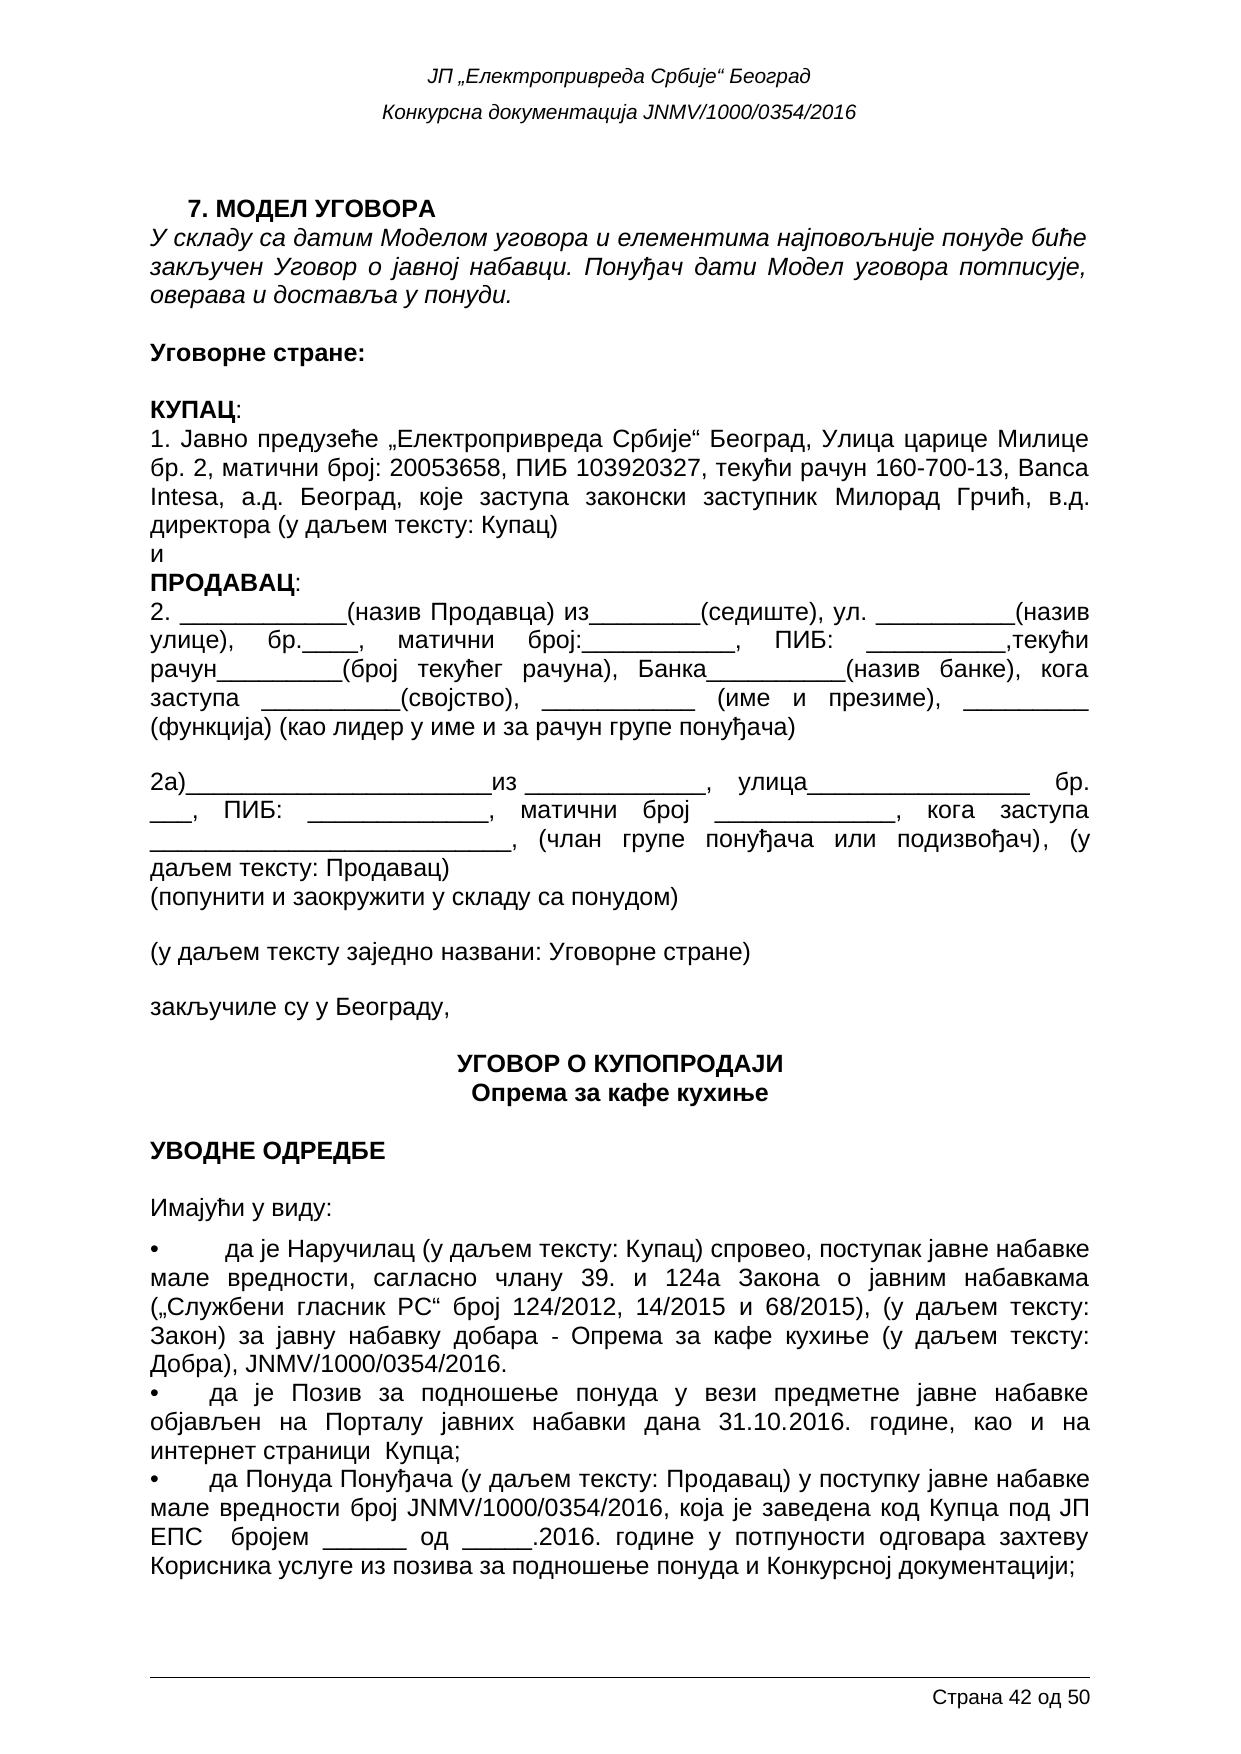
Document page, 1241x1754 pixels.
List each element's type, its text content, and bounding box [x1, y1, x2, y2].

text • да је Наручилац (у даљем тексту: Купац) спровео, поступак јавне набавке мале вредности, сагласно члану 39. и 124a Закона о јавним набавкама („Службени гласник РС“ број 124/2012, 14/2015 и 68/2015), (у даљем тексту: Закон) за јавну набавку добара - Опрема за кафе кухиње (у даљем тексту: Добра), JNMV/1000/0354/2016. [150, 1234, 1090, 1378]
text и [150, 539, 1090, 568]
text ПРОДАВАЦ: [150, 568, 1090, 597]
text (попунити и заокружити у складу са понудом) [150, 882, 1090, 911]
text 2а)______________________из _____________, улица________________ бр. ___, ПИБ: _____________, матични број _____________, кога заступа __________________________, (члан групе понуђача или подизвођач), (у даљем тексту: Продавац) [150, 767, 1090, 882]
text • да је Позив за подношење понуда у вези предметне јавне набавке објављен на Порталу јавних набавки дана 31.10.2016. године, као и на интернет страници Купца; [150, 1378, 1090, 1464]
text Уговорне стране: [150, 338, 1090, 367]
text (у даљем тексту заједно названи: Уговорне стране) [150, 937, 1090, 966]
text Имајући у виду: [150, 1193, 1090, 1222]
text 1. Јавно предузеће „Електропривреда Србије“ Београд, Улица царице Милице бр. 2, матични број: 20053658, ПИБ 103920327, текући рачун 160-700-13, Banca Intesа, а.д. Београд, које заступа законски заступник Милорад Грчић, в.д. директора (у даљем тексту: Купац) [150, 424, 1090, 539]
text • да Понуда Понуђача (у даљем тексту: Продавац) у поступку јавне набавке мале вредности број JNMV/1000/0354/2016, која је заведена код Купца под ЈП ЕПС бројем ______ од _____.2016. године у потпуности одговара захтеву Корисника услуге из позива за подношење понуда и Конкурсној документацији; [150, 1464, 1090, 1579]
text УГОВОР О КУПОПРОДАЈИ [150, 1049, 1090, 1078]
text 2. ____________(назив Продавца) из________(седиште), ул. __________(назив улице), бр.____, матични број:___________, ПИБ: __________,текући рачун_________(број текућег рачуна), Банка__________(назив банке), кога заступа __________(својство), ___________ (име и презиме), _________ (функција) (као лидер у име и за рачун групе понуђача) [150, 597, 1090, 740]
text закључиле су у Београду, [150, 992, 1090, 1021]
text КУПАЦ: [150, 395, 1090, 424]
text УВОДНЕ ОДРЕДБЕ [150, 1136, 1090, 1164]
text 7. МОДЕЛ УГОВОРА [187, 194, 1090, 223]
text У складу са датим Моделом уговора и елементима најповољније понуде биће закључен Уговор о јавној набавци. Понуђач дати Модел уговора потписује, оверава и доставља у понуди. [150, 223, 1090, 309]
text Опрема за кафе кухиње [150, 1078, 1090, 1107]
